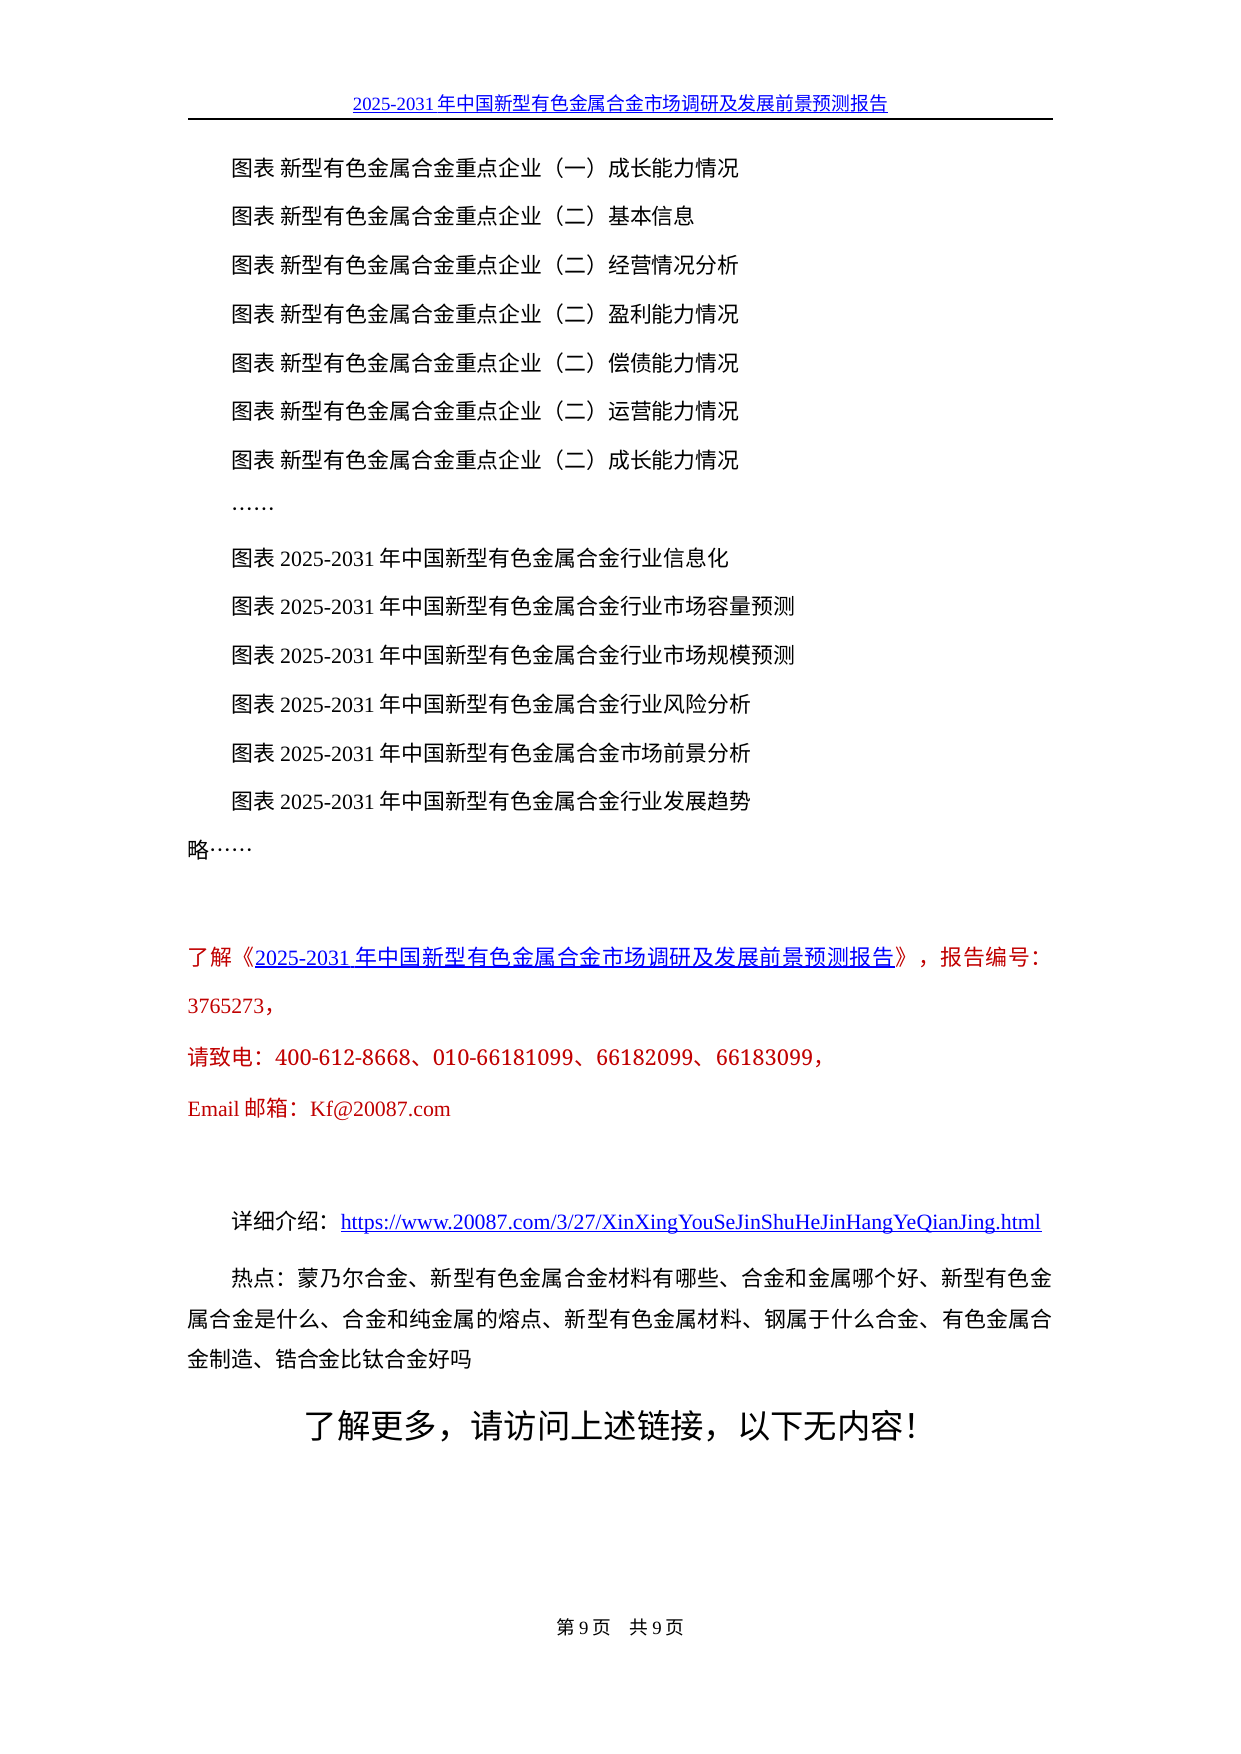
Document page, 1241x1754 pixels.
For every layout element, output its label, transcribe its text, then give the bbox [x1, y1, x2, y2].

text 请致电：400-612-8668、010-66181099、66182099、66183099， [187, 1039, 1053, 1072]
text 热点：蒙乃尔合金、新型有色金属合金材料有哪些、合金和金属哪个好、新型有色金属合金是什么、合金和纯金属的熔点、新型有色金属材料、钢属于什么合金、有色金属合金制造、锆合金比钛合金好吗 [187, 1261, 1053, 1374]
title 了解更多，请访问上述链接，以下无内容！ [187, 1392, 1053, 1457]
text 详细介绍：https://www.20087.com/3/27/XinXingYouSeJinShuHeJinHangYeQianJing.html [187, 1204, 1053, 1236]
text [187, 150, 1053, 865]
text Email邮箱：Kf@20087.com [187, 1091, 1053, 1123]
text 了解《2025-2031年中国新型有色金属合金市场调研及发展前景预测报告》，报告编号：3765273， [187, 939, 1053, 1020]
